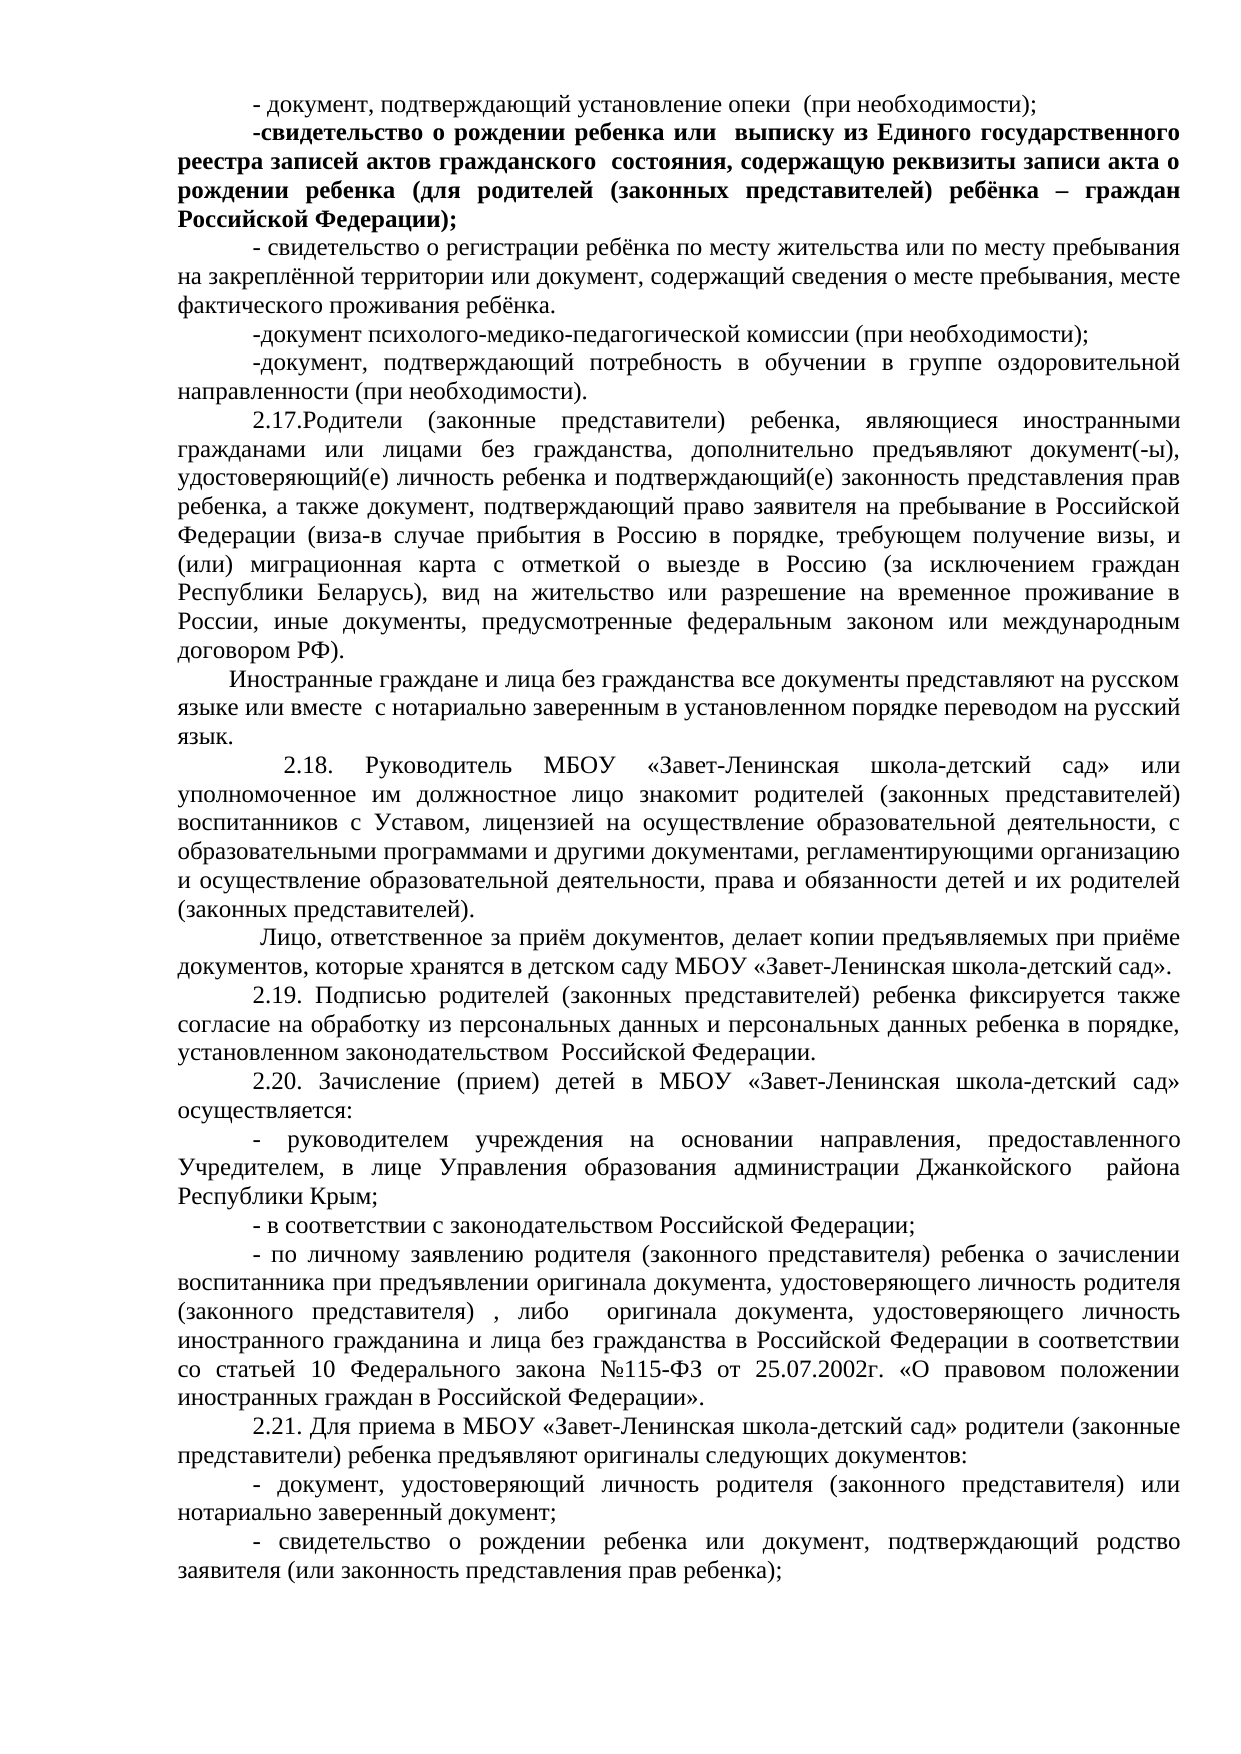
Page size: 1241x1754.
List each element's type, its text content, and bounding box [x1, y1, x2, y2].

text Иностранные граждане и лица без гражданства все документы представляют на русском языке или вместе с нотариально заверенным в установленном порядке переводом на русский язык. [177, 664, 1181, 750]
text - в соответствии с законодательством Российской Федерации; [177, 1210, 1181, 1239]
text - свидетельство о регистрации ребёнка по месту жительства или по месту пребывания на закреплённой территории или документ, содержащий сведения о месте пребывания, месте фактического проживания ребёнка. [177, 232, 1181, 319]
text 2.18. Руководитель МБОУ «Завет-Ленинская школа-детский сад» или уполномоченное им должностное лицо знакомит родителей (законных представителей) воспитанников с Уставом, лицензией на осуществление образовательной деятельности, с образовательными программами и другими документами, регламентирующими организацию и осуществление образовательной деятельности, права и обязанности детей и их родителей (законных представителей). [177, 750, 1181, 922]
text 2.20. Зачисление (прием) детей в МБОУ «Завет-Ленинская школа-детский сад» осуществляется: [177, 1066, 1181, 1124]
text - по личному заявлению родителя (законного представителя) ребенка о зачислении воспитанника при предъявлении оригинала документа, удостоверяющего личность родителя (законного представителя) , либо оригинала документа, удостоверяющего личность иностранного гражданина и лица без гражданства в Российской Федерации в соответствии со статьей 10 Федерального закона №115-ФЗ от 25.07.2002г. «О правовом положении иностранных граждан в Российской Федерации». [177, 1239, 1181, 1411]
text 2.21. Для приема в МБОУ «Завет-Ленинская школа-детский сад» родители (законные представители) ребенка предъявляют оригиналы следующих документов: [177, 1411, 1181, 1469]
text 2.19. Подписью родителей (законных представителей) ребенка фиксируется также согласие на обработку из персональных данных и персональных данных ребенка в порядке, установленном законодательством Российской Федерации. [177, 980, 1181, 1066]
text - свидетельство о рождении ребенка или документ, подтверждающий родство заявителя (или законность представления прав ребенка); [177, 1526, 1181, 1584]
text -свидетельство о рождении ребенка или выписку из Единого государственного реестра записей актов гражданского состояния, содержащую реквизиты записи акта о рождении ребенка (для родителей (законных представителей) ребёнка – граждан Российской Федерации); [177, 117, 1181, 232]
text 2.17.Родители (законные представители) ребенка, являющиеся иностранными гражданами или лицами без гражданства, дополнительно предъявляют документ(-ы), удостоверяющий(е) личность ребенка и подтверждающий(е) законность представления прав ребенка, а также документ, подтверждающий право заявителя на пребывание в Российской Федерации (виза-в случае прибытия в Россию в порядке, требующем получение визы, и (или) миграционная карта с отметкой о выезде в Россию (за исключением граждан Республики Беларусь), вид на жительство или разрешение на временное проживание в России, иные документы, предусмотренные федеральным законом или международным договором РФ). [177, 405, 1181, 664]
text - документ, удостоверяющий личность родителя (законного представителя) или нотариально заверенный документ; [177, 1469, 1181, 1526]
text -документ, подтверждающий потребность в обучении в группе оздоровительной направленности (при необходимости). [177, 347, 1181, 405]
text - документ, подтверждающий установление опеки (при необходимости); [177, 89, 1181, 117]
text - руководителем учреждения на основании направления, предоставленного Учредителем, в лице Управления образования администрации Джанкойского района Республики Крым; [177, 1124, 1181, 1210]
text -документ психолого-медико-педагогической комиссии (при необходимости); [177, 319, 1181, 347]
text Лицо, ответственное за приём документов, делает копии предъявляемых при приёме документов, которые хранятся в детском саду МБОУ «Завет-Ленинская школа-детский сад». [177, 922, 1181, 980]
